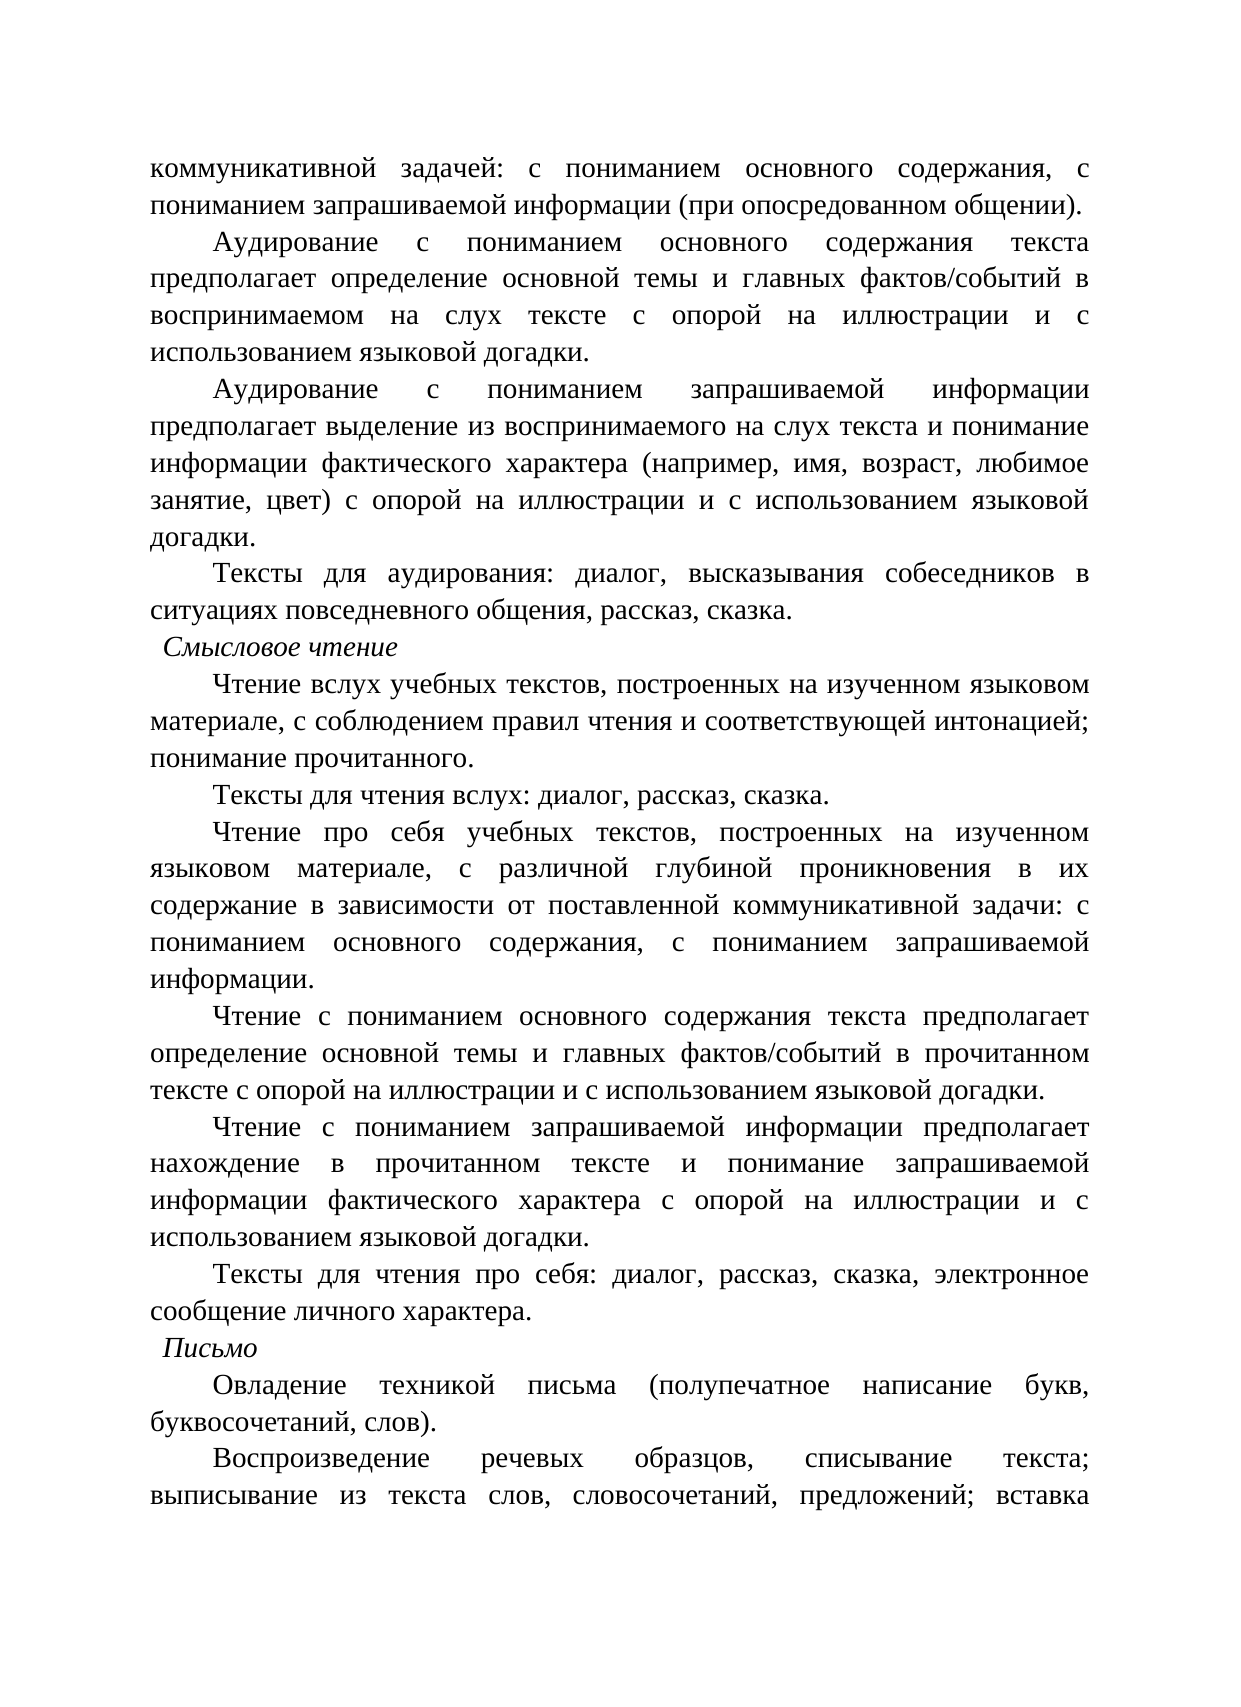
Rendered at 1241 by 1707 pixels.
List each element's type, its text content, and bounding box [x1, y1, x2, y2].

text Письмо [162, 1330, 1090, 1363]
text Чтение про себя учебных текстов, построенных на изученном языковом материале, с различной глубиной проникновения в их содержание в зависимости от поставленной коммуникативной задачи: с пониманием основного содержания, с пониманием запрашиваемой информации. [150, 814, 1090, 995]
text Чтение вслух учебных текстов, построенных на изученном языковом материале, с соблюдением правил чтения и соответствующей интонацией; понимание прочитанного. [150, 666, 1090, 773]
text Чтение с пониманием запрашиваемой информации предполагает нахождение в прочитанном тексте и понимание запрашиваемой информации фактического характера с опорой на иллюстрации и с использованием языковой догадки. [150, 1109, 1090, 1253]
text Тексты для чтения вслух: диалог, рассказ, сказка. [150, 777, 1090, 810]
text Аудирование с пониманием запрашиваемой информации предполагает выделение из воспринимаемого на слух текста и понимание информации фактического характера (например, имя, возраст, любимое занятие, цвет) с опорой на иллюстрации и с использованием языковой догадки. [150, 371, 1090, 552]
text Тексты для аудирования: диалог, высказывания собеседников в ситуациях повседневного общения, рассказ, сказка. [150, 556, 1090, 626]
text Чтение с пониманием основного содержания текста предполагает определение основной темы и главных фактов/событий в прочитанном тексте с опорой на иллюстрации и с использованием языковой догадки. [150, 998, 1090, 1105]
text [150, 1441, 1090, 1511]
text Аудирование с пониманием основного содержания текста предполагает определение основной темы и главных фактов/событий в воспринимаемом на слух тексте с опорой на иллюстрации и с использованием языковой догадки. [150, 224, 1090, 368]
text Смысловое чтение [162, 629, 1090, 663]
text Овладение техникой письма (полупечатное написание букв, буквосочетаний, слов). [150, 1367, 1090, 1437]
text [150, 150, 1090, 220]
text Тексты для чтения про себя: диалог, рассказ, сказка, электронное сообщение личного характера. [150, 1256, 1090, 1327]
